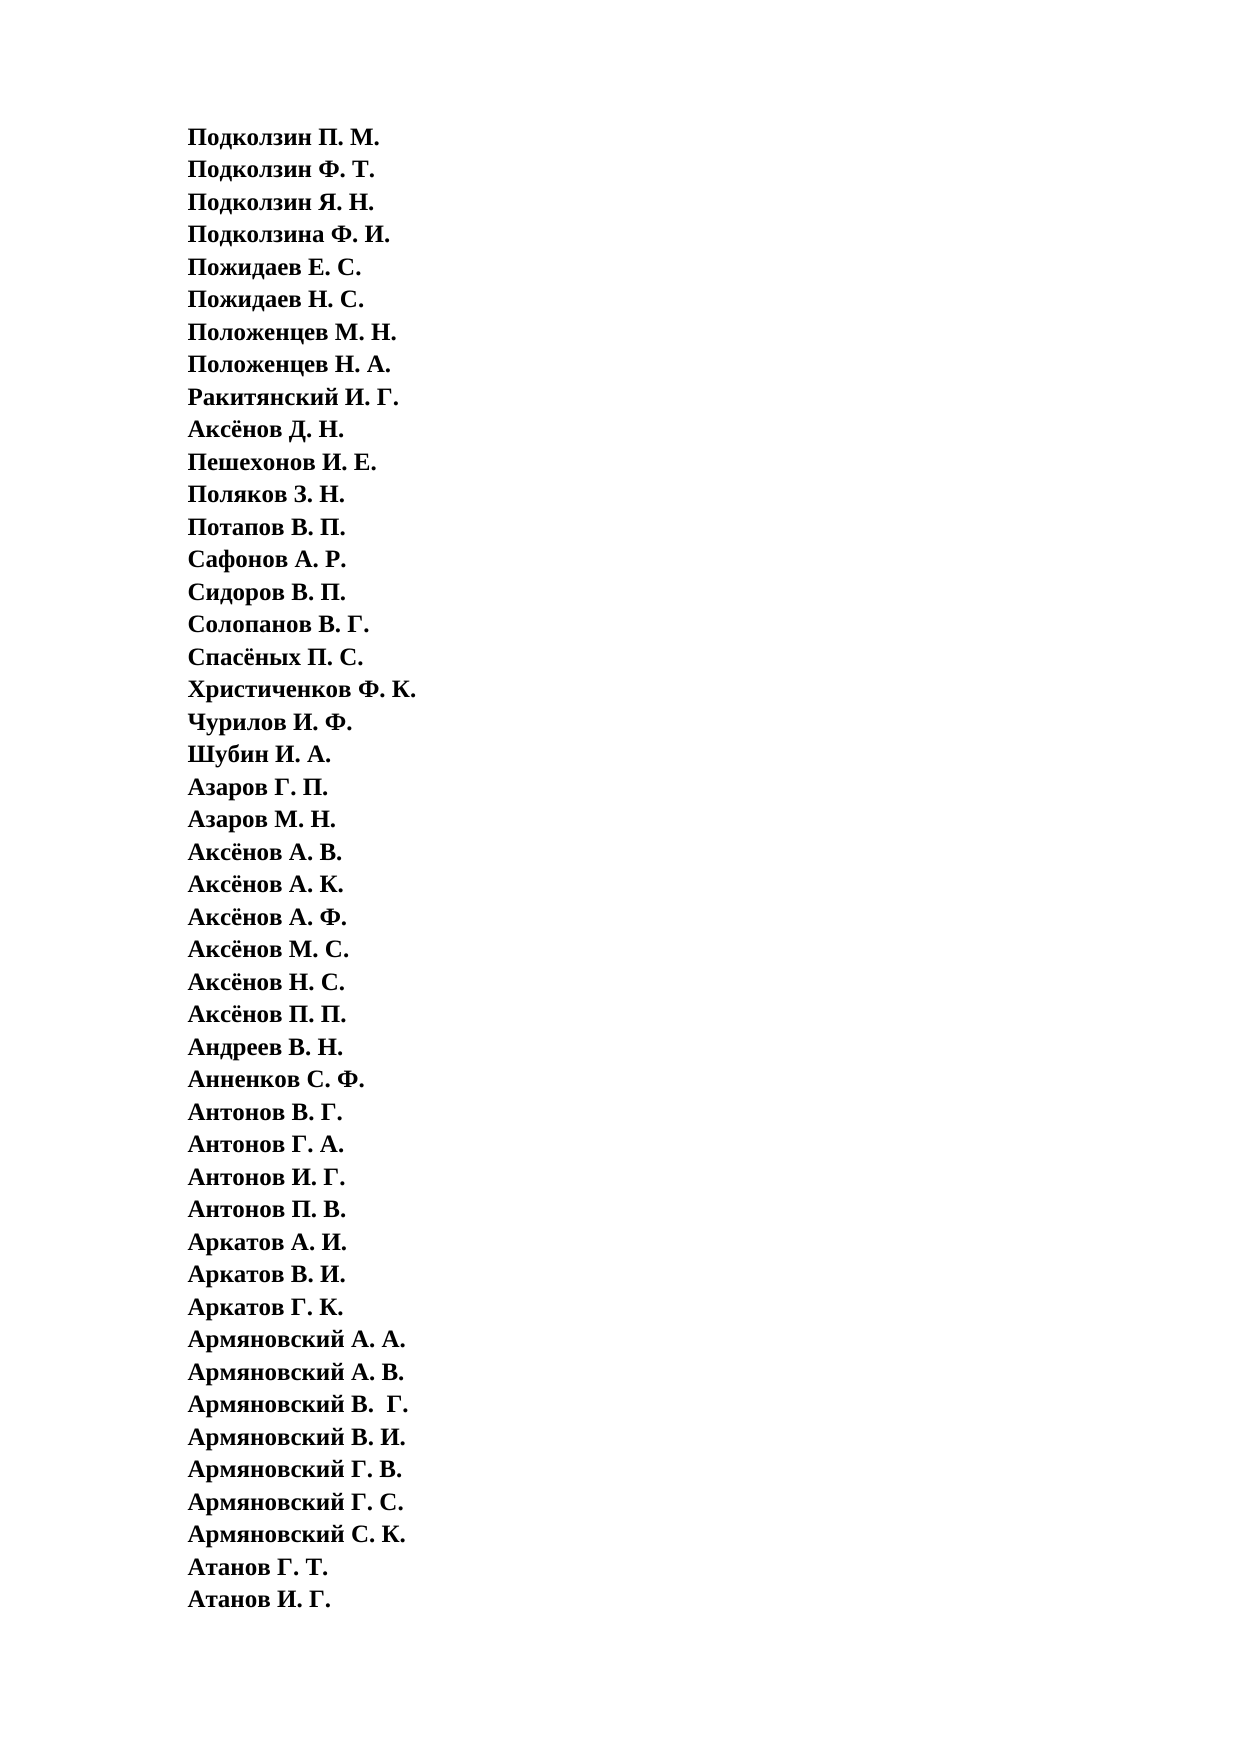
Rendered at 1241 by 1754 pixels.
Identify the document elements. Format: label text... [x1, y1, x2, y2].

table_cell Антонов Г. А. [176, 1126, 582, 1158]
table_cell Андреев В. Н. [176, 1028, 582, 1061]
table_cell Атанов И. Г. [176, 1581, 582, 1613]
table_cell Армяновский Г. В. [176, 1451, 582, 1483]
table_cell Сидоров В. П. [176, 573, 582, 606]
table_cell Положенцев Н. А. [176, 346, 582, 378]
table_cell Подколзина Ф. И. [176, 216, 582, 248]
table_cell Аксёнов А. В. [176, 833, 582, 866]
table_cell Шубин И. А. [176, 736, 582, 768]
table_cell Спасёных П. С. [176, 638, 582, 671]
table_cell Солопанов В. Г. [176, 606, 582, 638]
table_cell Аркатов Г. К. [176, 1288, 582, 1321]
table_cell Аркатов В. И. [176, 1256, 582, 1288]
table_cell Аркатов А. И. [176, 1223, 582, 1256]
table_cell Подколзин Я. Н. [176, 183, 582, 216]
table_cell Аксёнов П. П. [176, 996, 582, 1028]
table_cell Армяновский А. А. [176, 1321, 582, 1353]
table_cell Чурилов И. Ф. [176, 703, 582, 736]
table_cell Армяновский Г. С. [176, 1483, 582, 1516]
table_cell Поляков З. Н. [176, 476, 582, 508]
table_cell Положенцев М. Н. [176, 313, 582, 346]
table_cell Пожидаев Е. С. [176, 248, 582, 281]
table_cell Потапов В. П. [176, 508, 582, 541]
table_cell Аксёнов А. К. [176, 866, 582, 898]
table_cell Антонов И. Г. [176, 1158, 582, 1191]
table_cell Азаров М. Н. [176, 801, 582, 833]
table_cell Антонов В. Г. [176, 1093, 582, 1126]
table_cell Анненков С. Ф. [176, 1061, 582, 1093]
table_cell Ракитянский И. Г. [176, 378, 582, 411]
table_cell Азаров Г. П. [176, 768, 582, 801]
table_cell Аксёнов А. Ф. [176, 898, 582, 931]
table_cell Антонов П. В. [176, 1191, 582, 1223]
table_cell Армяновский С. К. [176, 1516, 582, 1548]
table_cell Армяновский А. В. [176, 1353, 582, 1386]
table_cell Подколзин П. М. [176, 118, 582, 151]
table_cell Пешехонов И. Е. [176, 443, 582, 476]
table_cell Армяновский В. Г. [176, 1386, 582, 1418]
table_cell Атанов Г. Т. [176, 1548, 582, 1581]
table_cell Сафонов А. Р. [176, 541, 582, 573]
table_cell Аксёнов М. С. [176, 931, 582, 963]
table_cell Пожидаев Н. С. [176, 281, 582, 313]
table_cell Армяновский В. И. [176, 1418, 582, 1451]
table_cell Аксёнов Д. Н. [176, 411, 582, 443]
table_cell Христиченков Ф. К. [176, 671, 582, 703]
table_cell Подколзин Ф. Т. [176, 151, 582, 183]
table_cell Аксёнов Н. С. [176, 963, 582, 996]
